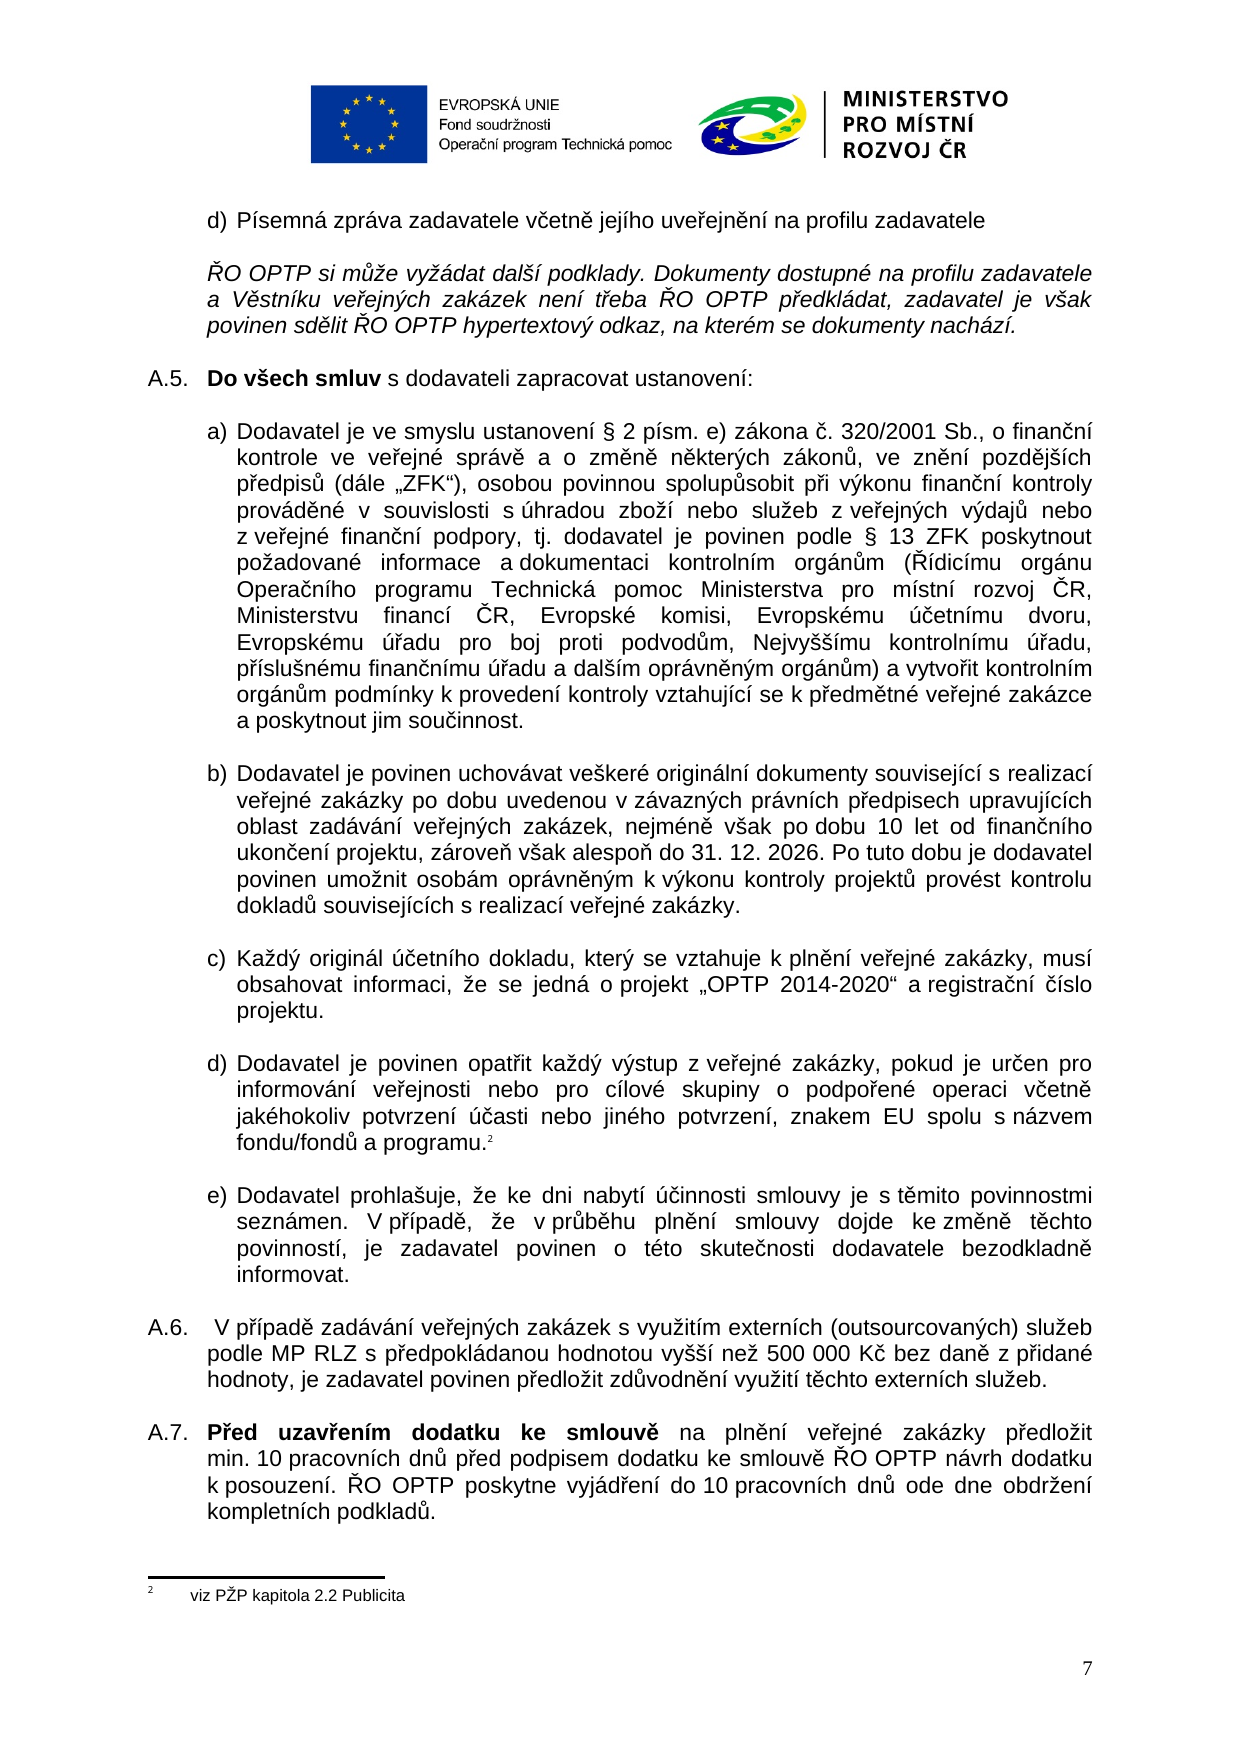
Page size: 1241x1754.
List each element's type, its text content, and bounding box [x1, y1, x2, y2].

list Dodavatel prohlašuje, že ke dni nabytí účinnosti smlouvy je s těmito povinnostmi seznámen. V případě, že v průběhu plnění smlouvy dojde ke změně těchto povinností, je zadavatel povinen o této skutečnosti dodavatele bezodkladně informovat. [207, 1182, 1092, 1287]
list Před uzavřením dodatku ke smlouvě na plnění veřejné zakázky předložit min. 10 pracovních dnů před podpisem dodatku ke smlouvě ŘO OPTP návrh dodatku k posouzení. ŘO OPTP poskytne vyjádření do 10 pracovních dnů ode dne obdržení kompletních podkladů. [148, 1419, 1092, 1524]
list Písemná zpráva zadavatele včetně jejího uveřejnění na profilu zadavatele [207, 207, 1092, 233]
list V případě zadávání veřejných zakázek s využitím externích (outsourcovaných) služeb podle MP RLZ s předpokládanou hodnotou vyšší než 500 000 Kč bez daně z přidané hodnoty, je zadavatel povinen předložit zdůvodnění využití těchto externích služeb. [148, 1314, 1092, 1393]
list Dodavatel je povinen opatřit každý výstup z veřejné zakázky, pokud je určen pro informování veřejnosti nebo pro cílové skupiny o podpořené operaci včetně jakéhokoliv potvrzení účasti nebo jiného potvrzení, znakem EU spolu s názvem fondu/fondů a programu. [207, 1050, 1092, 1156]
list Do všech smluv s dodavateli zapracovat ustanovení: [148, 365, 1092, 391]
list Každý originál účetního dokladu, který se vztahuje k plnění veřejné zakázky, musí obsahovat informaci, že se jedná o projekt „OPTP 2014-2020“ a registrační číslo projektu. [207, 945, 1092, 1024]
picture [286, 59, 1033, 189]
list Dodavatel je povinen uchovávat veškeré originální dokumenty související s realizací veřejné zakázky po dobu uvedenou v závazných právních předpisech upravujících oblast zadávání veřejných zakázek, nejméně však po dobu 10 let od finančního ukončení projektu, zároveň však alespoň do 31. 12. 2026. Po tuto dobu je dodavatel povinen umožnit osobám oprávněným k výkonu kontroly projektů provést kontrolu dokladů souvisejících s realizací veřejné zakázky. [207, 760, 1092, 918]
list Dodavatel je ve smyslu ustanovení § 2 písm. e) zákona č. 320/2001 Sb., o finanční kontrole ve veřejné správě a o změně některých zákonů, ve znění pozdějších předpisů (dále „ZFK“), osobou povinnou spolupůsobit při výkonu finanční kontroly prováděné v souvislosti s úhradou zboží nebo služeb z veřejných výdajů nebo z veřejné finanční podpory, tj. dodavatel je povinen podle § 13 ZFK poskytnout požadované informace a dokumentaci kontrolním orgánům (Řídicímu orgánu Operačního programu Technická pomoc Ministerstva pro místní rozvoj ČR, Ministerstvu financí ČR, Evropské komisi, Evropskému účetnímu dvoru, Evropskému úřadu pro boj proti podvodům, Nejvyššímu kontrolnímu úřadu, příslušnému finančnímu úřadu a dalším oprávněným orgánům) a vytvořit kontrolním orgánům podmínky k provedení kontroly vztahující se k předmětné veřejné zakázce a poskytnout jim součinnost. [207, 418, 1092, 734]
